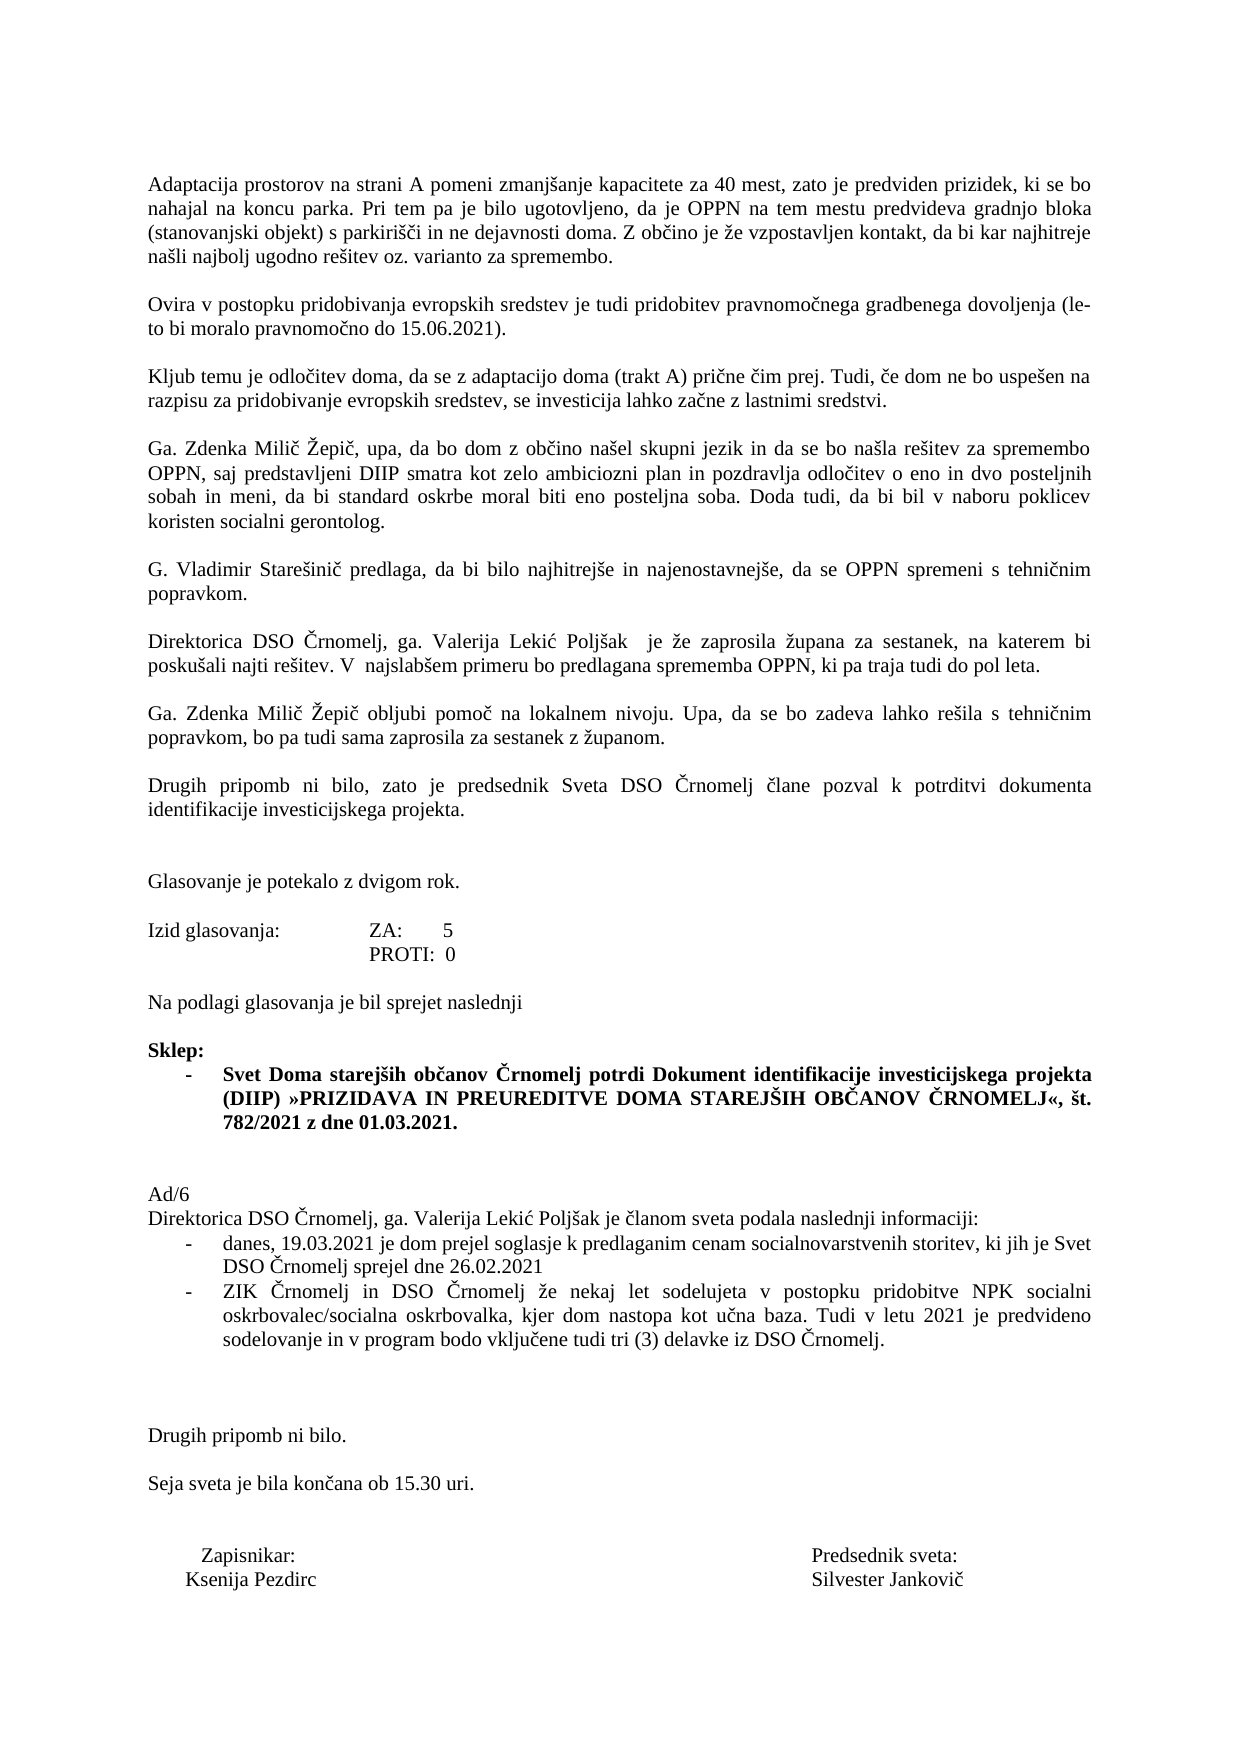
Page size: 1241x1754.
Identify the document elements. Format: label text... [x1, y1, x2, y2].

text Sklep: [148, 1038, 1093, 1062]
text Kljub temu je odločitev doma, da se z adaptacijo doma (trakt A) prične čim prej. Tudi, če dom ne bo uspešen na razpisu za pridobivanje evropskih sredstev, se investicija lahko začne z lastnimi sredstvi. [148, 364, 1093, 412]
text Ovira v postopku pridobivanja evropskih sredstev je tudi pridobitev pravnomočnega gradbenega dovoljenja (le-to bi moralo pravnomočno do 15.06.2021). [148, 292, 1093, 340]
list Svet Doma starejših občanov Črnomelj potrdi Dokument identifikacije investicijskega projekta (DIIP) »PRIZIDAVA IN PREUREDITVE DOMA STAREJŠIH OBČANOV ČRNOMELJ«, št. 782/2021 z dne 01.03.2021. [185, 1062, 1093, 1134]
text Drugih pripomb ni bilo. [148, 1423, 1093, 1447]
text Ga. Zdenka Milič Žepič, upa, da bo dom z občino našel skupni jezik in da se bo našla rešitev za spremembo OPPN, saj predstavljeni DIIP smatra kot zelo ambiciozni plan in pozdravlja odločitev o eno in dvo posteljnih sobah in meni, da bi standard oskrbe moral biti eno posteljna soba. Doda tudi, da bi bil v naboru poklicev koristen socialni gerontolog. [148, 436, 1093, 533]
text Ksenija Pezdirc Silvester Jankovič [185, 1567, 1093, 1591]
text Na podlagi glasovanja je bil sprejet naslednji [148, 990, 1093, 1014]
text Izid glasovanja: ZA: 5 [148, 918, 1093, 942]
text PROTI: 0 [148, 942, 1093, 966]
text Direktorica DSO Črnomelj, ga. Valerija Lekić Poljšak je že zaprosila župana za sestanek, na katerem bi poskušali najti rešitev. V najslabšem primeru bo predlagana sprememba OPPN, ki pa traja tudi do pol leta. [148, 629, 1093, 677]
text G. Vladimir Starešinič predlaga, da bi bilo najhitrejše in najenostavnejše, da se OPPN spremeni s tehničnim popravkom. [148, 557, 1093, 605]
text Ad/6 [148, 1182, 1093, 1206]
text Glasovanje je potekalo z dvigom rok. [148, 869, 1093, 893]
list ZIK Črnomelj in DSO Črnomelj že nekaj let sodelujeta v postopku pridobitve NPK socialni oskrbovalec/socialna oskrbovalka, kjer dom nastopa kot učna baza. Tudi v letu 2021 je predvideno sodelovanje in v program bodo vključene tudi tri (3) delavke iz DSO Črnomelj. [185, 1278, 1093, 1351]
text Seja sveta je bila končana ob 15.30 uri. [148, 1471, 1093, 1495]
list danes, 19.03.2021 je dom prejel soglasje k predlaganim cenam socialnovarstvenih storitev, ki jih je Svet DSO Črnomelj sprejel dne 26.02.2021 [185, 1230, 1093, 1278]
text Ga. Zdenka Milič Žepič obljubi pomoč na lokalnem nivoju. Upa, da se bo zadeva lahko rešila s tehničnim popravkom, bo pa tudi sama zaprosila za sestanek z županom. [148, 701, 1093, 749]
text Direktorica DSO Črnomelj, ga. Valerija Lekić Poljšak je članom sveta podala naslednji informaciji: [148, 1206, 1093, 1230]
text Zapisnikar: Predsednik sveta: [185, 1543, 1093, 1567]
text Adaptacija prostorov na strani A pomeni zmanjšanje kapacitete za 40 mest, zato je predviden prizidek, ki se bo nahajal na koncu parka. Pri tem pa je bilo ugotovljeno, da je OPPN na tem mestu predvideva gradnjo bloka (stanovanjski objekt) s parkirišči in ne dejavnosti doma. Z občino je že vzpostavljen kontakt, da bi kar najhitreje našli najbolj ugodno rešitev oz. varianto za spremembo. [148, 172, 1093, 268]
text Drugih pripomb ni bilo, zato je predsednik Sveta DSO Črnomelj člane pozval k potrditvi dokumenta identifikacije investicijskega projekta. [148, 773, 1093, 821]
